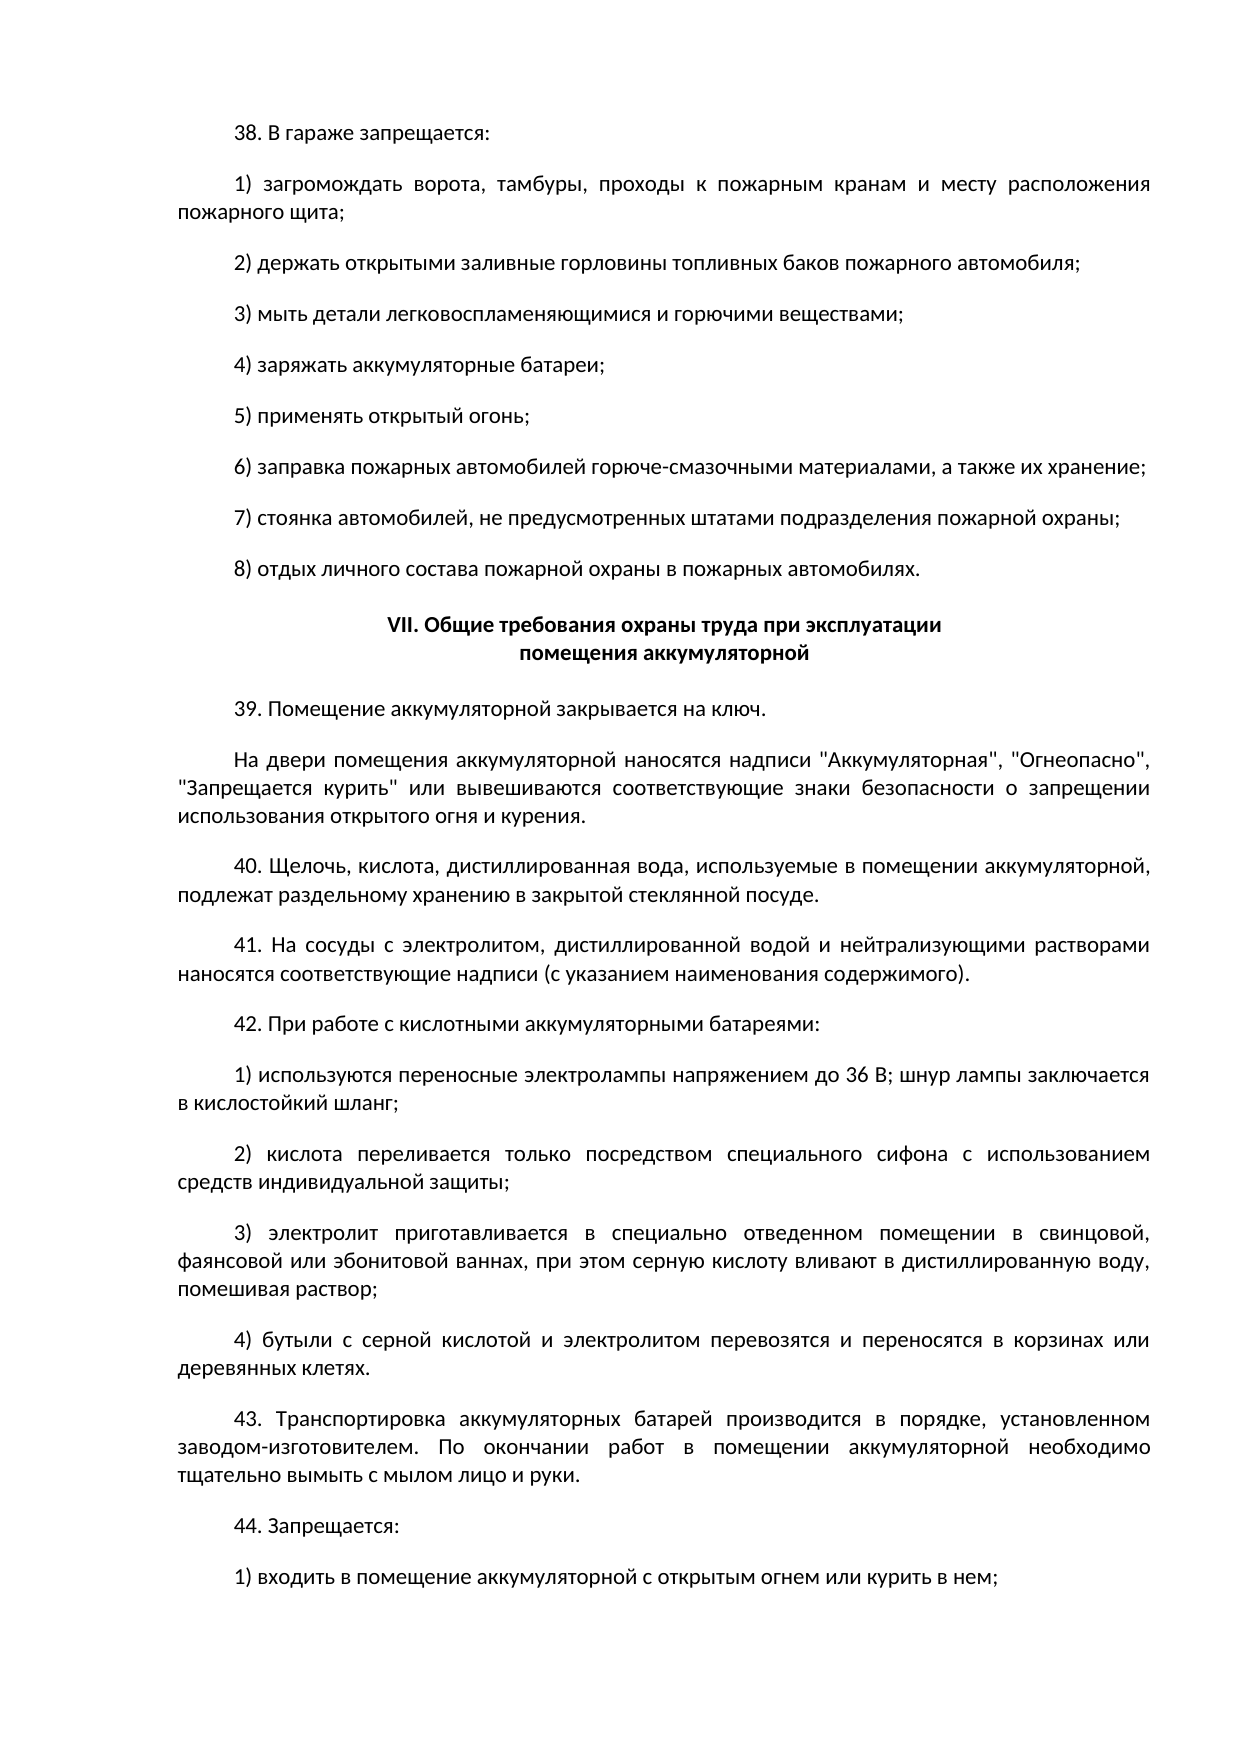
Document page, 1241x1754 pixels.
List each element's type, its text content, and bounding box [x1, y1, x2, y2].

text 42. При работе с кислотными аккумуляторными батареями: [177, 1009, 1152, 1038]
text 4) бутыли с серной кислотой и электролитом перевозятся и переносятся в корзинах или деревянных клетях. [177, 1325, 1152, 1381]
title помещения аккумуляторной [177, 638, 1152, 666]
text 1) входить в помещение аккумуляторной с открытым огнем или курить в нем; [177, 1562, 1152, 1590]
text 1) загромождать ворота, тамбуры, проходы к пожарным кранам и месту расположения пожарного щита; [177, 169, 1152, 225]
text 6) заправка пожарных автомобилей горюче-смазочными материалами, а также их хранение; [177, 452, 1152, 480]
text 2) кислота переливается только посредством специального сифона с использованием средств индивидуальной защиты; [177, 1139, 1152, 1196]
text 3) электролит приготавливается в специально отведенном помещении в свинцовой, фаянсовой или эбонитовой ваннах, при этом серную кислоту вливают в дистиллированную воду, помешивая раствор; [177, 1218, 1152, 1302]
text 39. Помещение аккумуляторной закрывается на ключ. [177, 694, 1152, 722]
text 41. На сосуды с электролитом, дистиллированной водой и нейтрализующими растворами наносятся соответствующие надписи (с указанием наименования содержимого). [177, 931, 1152, 987]
text 2) держать открытыми заливные горловины топливных баков пожарного автомобиля; [177, 248, 1152, 276]
text 44. Запрещается: [177, 1511, 1152, 1539]
text 7) стоянка автомобилей, не предусмотренных штатами подразделения пожарной охраны; [177, 503, 1152, 531]
text 38. В гараже запрещается: [177, 118, 1152, 146]
text 8) отдых личного состава пожарной охраны в пожарных автомобилях. [177, 554, 1152, 582]
text 1) используются переносные электролампы напряжением до 36 В; шнур лампы заключается в кислостойкий шланг; [177, 1061, 1152, 1117]
text 3) мыть детали легковоспламеняющимися и горючими веществами; [177, 299, 1152, 327]
title VII. Общие требования охраны труда при эксплуатации [177, 610, 1152, 638]
text 4) заряжать аккумуляторные батареи; [177, 350, 1152, 378]
text 40. Щелочь, кислота, дистиллированная вода, используемые в помещении аккумуляторной, подлежат раздельному хранению в закрытой стеклянной посуде. [177, 852, 1152, 908]
text 5) применять открытый огонь; [177, 401, 1152, 429]
text На двери помещения аккумуляторной наносятся надписи "Аккумуляторная", "Огнеопасно", "Запрещается курить" или вывешиваются соответствующие знаки безопасности о запрещении использования открытого огня и курения. [177, 745, 1152, 829]
text 43. Транспортировка аккумуляторных батарей производится в порядке, установленном заводом-изготовителем. По окончании работ в помещении аккумуляторной необходимо тщательно вымыть с мылом лицо и руки. [177, 1404, 1152, 1488]
